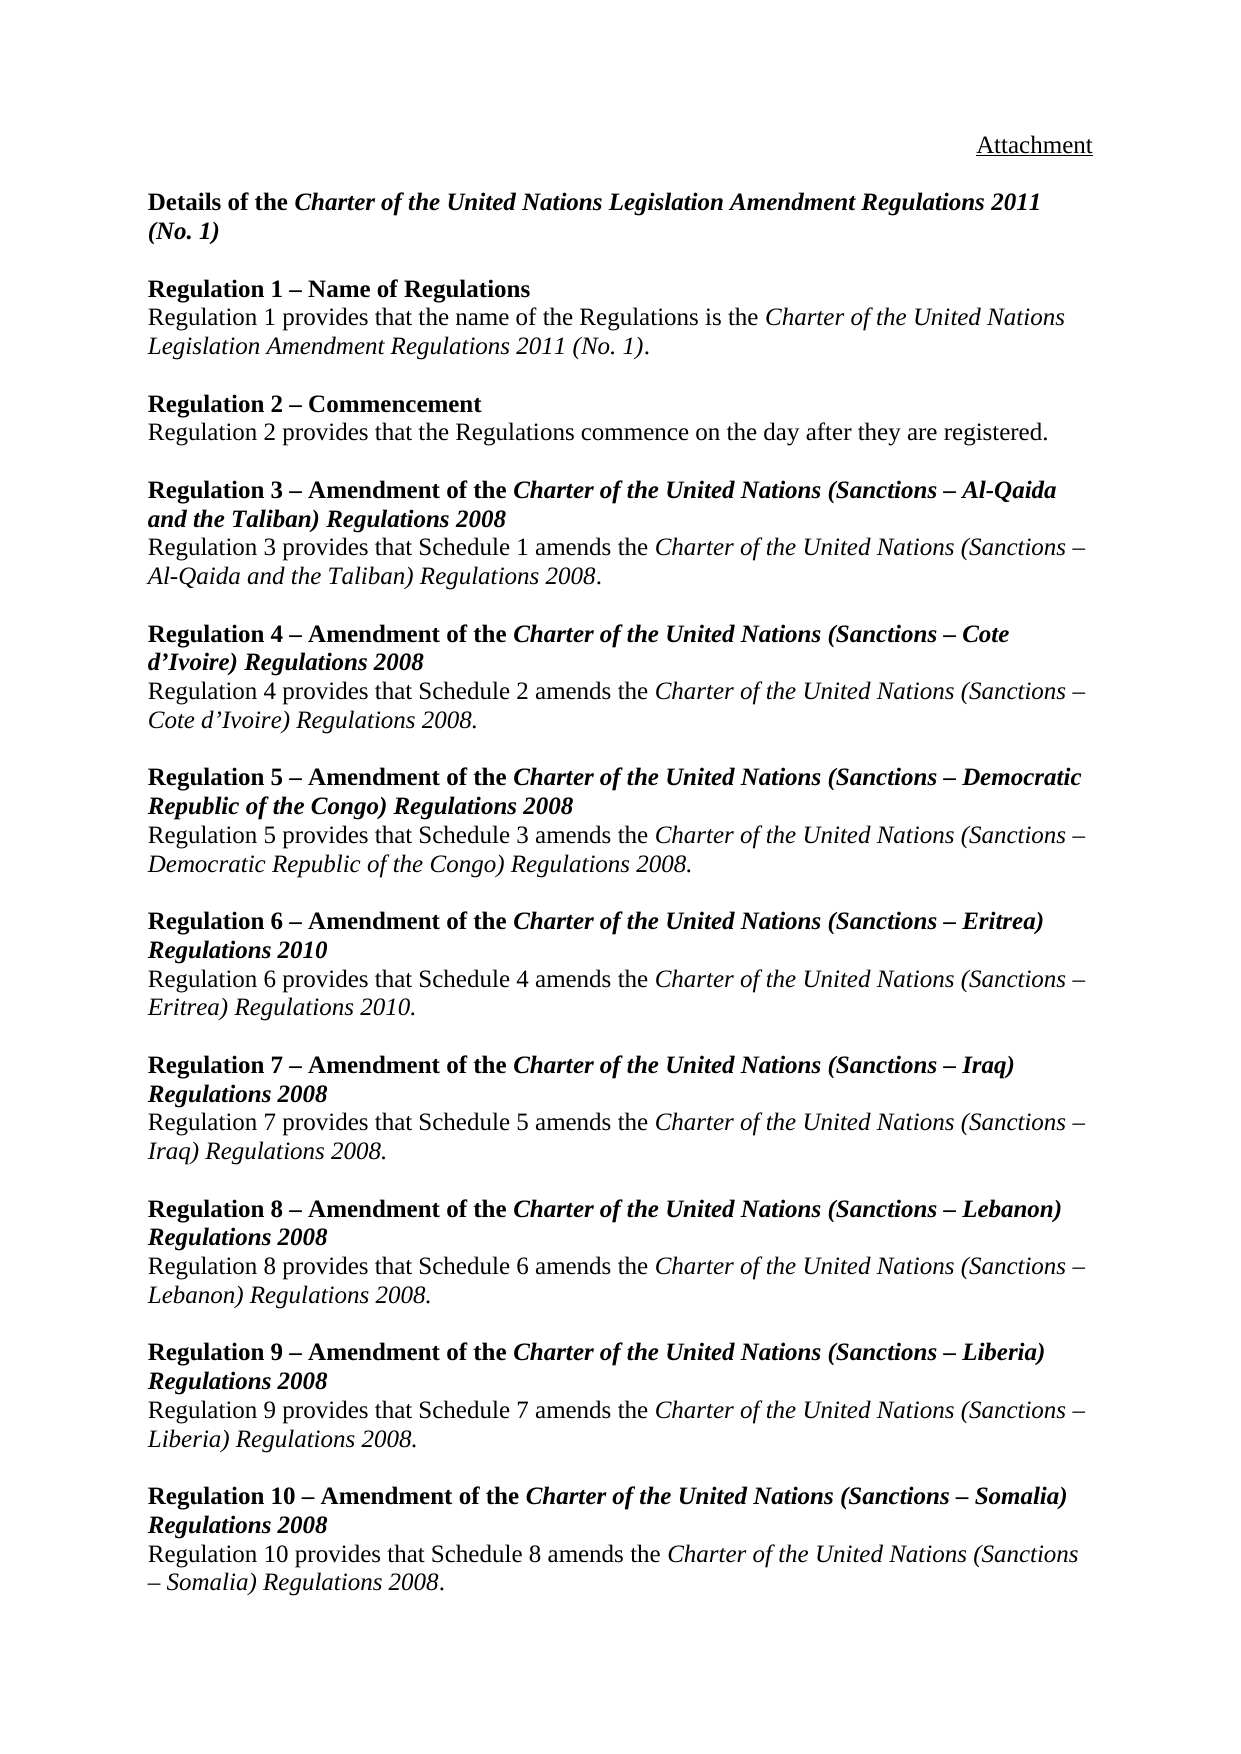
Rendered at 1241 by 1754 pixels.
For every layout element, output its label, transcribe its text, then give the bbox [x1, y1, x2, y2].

text Regulation 3 provides that Schedule 1 amends the Charter of the United Nations (Sanctions – Al-Qaida and the Taliban) Regulations 2008. [148, 532, 1092, 590]
text Regulation 6 – Amendment of the Charter of the United Nations (Sanctions – Eritrea) Regulations 2010 [148, 906, 1092, 964]
text Regulation 7 – Amendment of the Charter of the United Nations (Sanctions – Iraq) Regulations 2008 [148, 1050, 1092, 1107]
text Regulation 4 – Amendment of the Charter of the United Nations (Sanctions – Cote d’Ivoire) Regulations 2008 [148, 619, 1092, 676]
text Regulation 10 – Amendment of the Charter of the United Nations (Sanctions – Somalia) Regulations 2008 [148, 1481, 1092, 1539]
text Regulation 1 provides that the name of the Regulations is the Charter of the United Nations Legislation Amendment Regulations 2011 (No. 1). [148, 302, 1092, 360]
text Regulation 9 provides that Schedule 7 amends the Charter of the United Nations (Sanctions – Liberia) Regulations 2008. [148, 1395, 1092, 1452]
text Details of the Charter of the United Nations Legislation Amendment Regulations 2011 (No. 1) [148, 187, 1092, 245]
text Regulation 8 provides that Schedule 6 amends the Charter of the United Nations (Sanctions – Lebanon) Regulations 2008. [148, 1251, 1092, 1309]
text Regulation 5 provides that Schedule 3 amends the Charter of the United Nations (Sanctions – Democratic Republic of the Congo) Regulations 2008. [148, 820, 1092, 877]
text Regulation 9 – Amendment of the Charter of the United Nations (Sanctions – Liberia) Regulations 2008 [148, 1337, 1092, 1395]
text Regulation 6 provides that Schedule 4 amends the Charter of the United Nations (Sanctions – Eritrea) Regulations 2010. [148, 964, 1092, 1021]
text Regulation 4 provides that Schedule 2 amends the Charter of the United Nations (Sanctions – Cote d’Ivoire) Regulations 2008. [148, 676, 1092, 734]
text Regulation 2 provides that the Regulations commence on the day after they are registered. [148, 417, 1092, 446]
text Regulation 8 – Amendment of the Charter of the United Nations (Sanctions – Lebanon) Regulations 2008 [148, 1194, 1092, 1251]
text Regulation 5 – Amendment of the Charter of the United Nations (Sanctions – Democratic Republic of the Congo) Regulations 2008 [148, 762, 1092, 820]
text Regulation 1 – Name of Regulations [148, 274, 1092, 302]
text Attachment [148, 130, 1092, 159]
text Regulation 2 – Commencement [148, 389, 1092, 417]
text Regulation 10 provides that Schedule 8 amends the Charter of the United Nations (Sanctions – Somalia) Regulations 2008. [148, 1539, 1092, 1596]
text Regulation 3 – Amendment of the Charter of the United Nations (Sanctions – Al-Qaida and the Taliban) Regulations 2008 [148, 475, 1092, 532]
text Regulation 7 provides that Schedule 5 amends the Charter of the United Nations (Sanctions – Iraq) Regulations 2008. [148, 1107, 1092, 1165]
